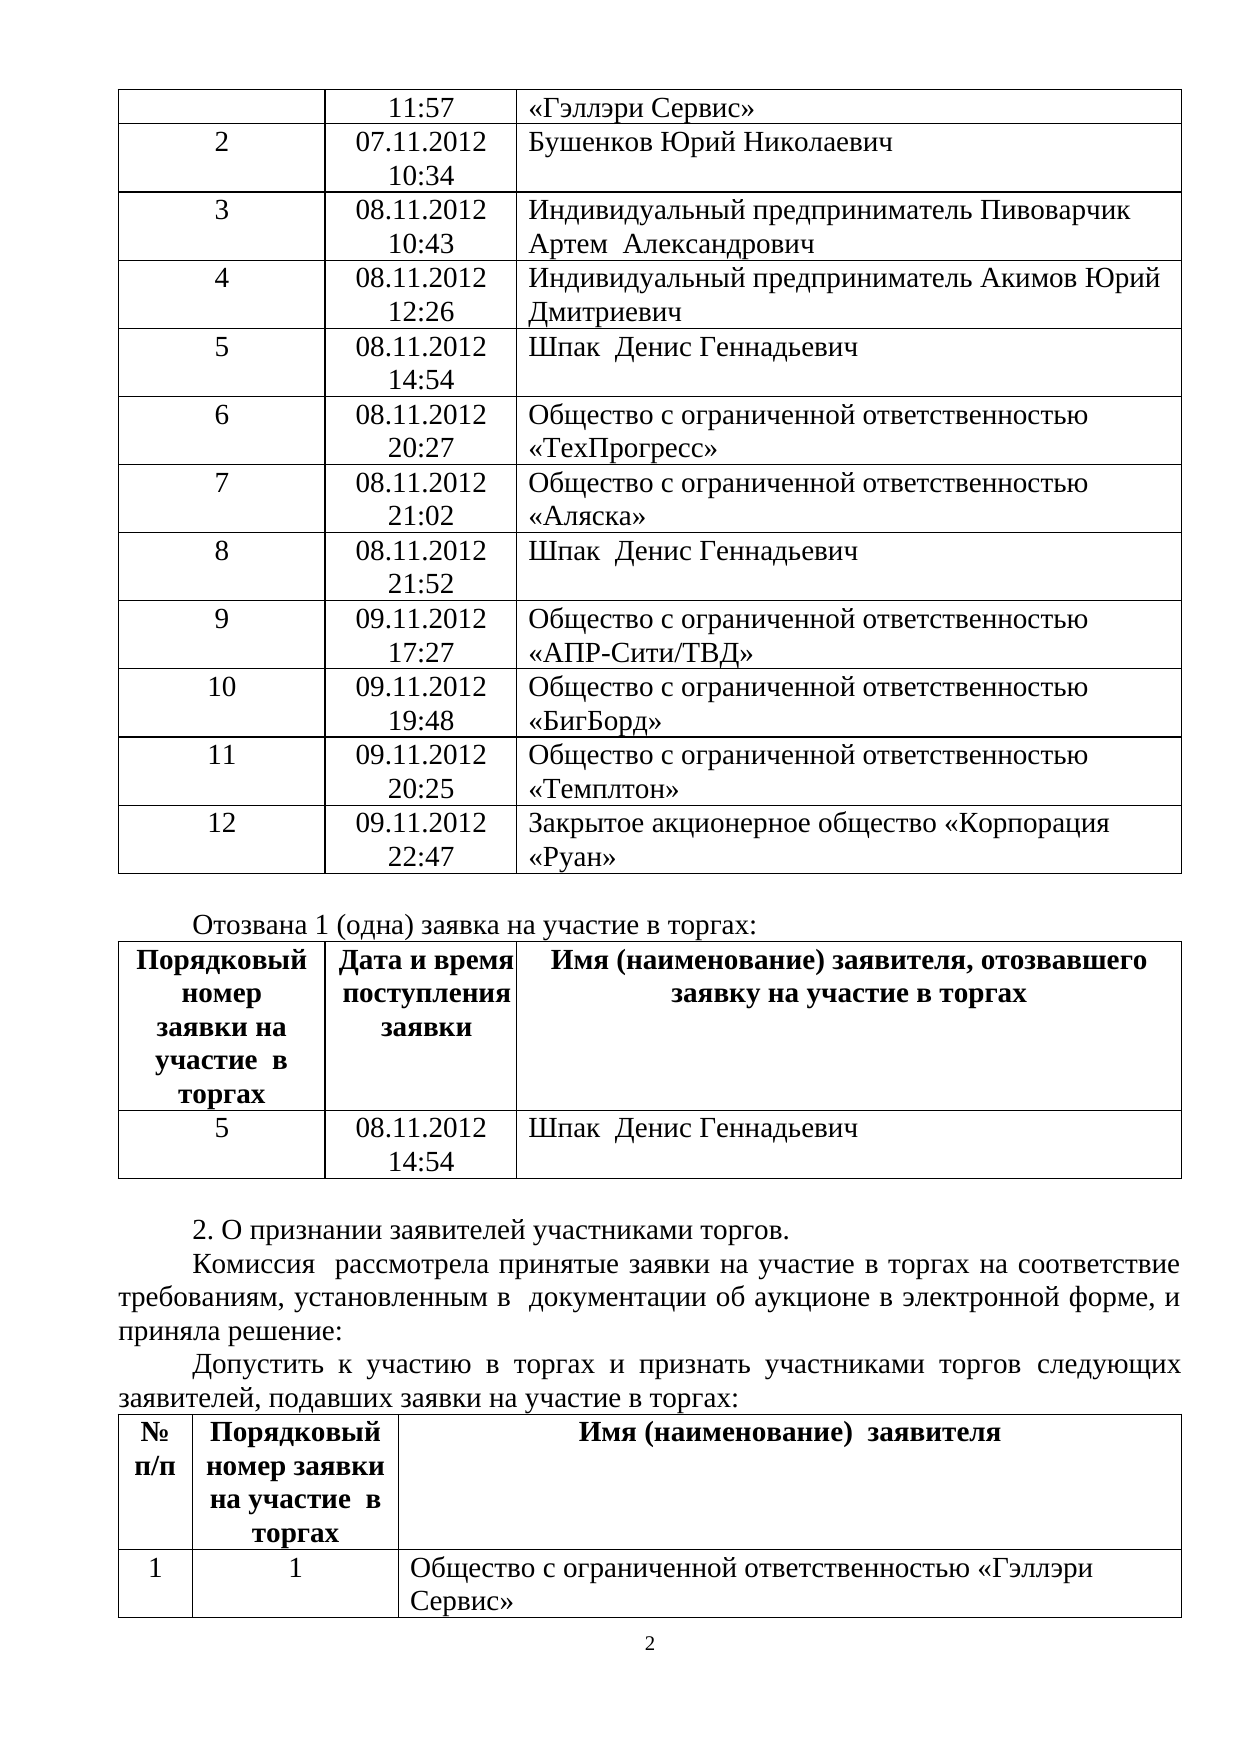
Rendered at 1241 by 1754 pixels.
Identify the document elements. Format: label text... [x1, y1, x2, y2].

text Комиссия рассмотрела принятые заявки на участие в торгах на соответствие требованиям, установленным в документации об аукционе в электронной форме, и приняла решение: [118, 1246, 1181, 1346]
table_cell Шпак Денис Геннадьевич [517, 1111, 1181, 1178]
table_cell 3 [119, 193, 324, 259]
table_cell Индивидуальный предприниматель Акимов Юрий Дмитриевич [517, 261, 1181, 328]
table_cell 08.11.2012 10:43 [326, 193, 516, 259]
table_cell Шпак Денис Геннадьевич [517, 533, 1181, 600]
table_cell 5 [119, 329, 324, 396]
text 2. О признании заявителей участниками торгов. [118, 1212, 1181, 1246]
table_cell Общество с ограниченной ответственностью «БигБорд» [517, 669, 1181, 736]
table_cell 09.11.2012 17:27 [326, 601, 516, 668]
table_cell Бушенков Юрий Николаевич [517, 124, 1181, 191]
table_cell 09.11.2012 20:25 [326, 738, 516, 804]
table_cell 09.11.2012 19:48 [326, 669, 516, 736]
table_cell 8 [119, 533, 324, 600]
table_cell 4 [119, 261, 324, 328]
table_cell 1 [119, 90, 324, 123]
table_header Порядковый номер заявки на участие в торгах [193, 1415, 398, 1549]
text Отозвана 1 (одна) заявка на участие в торгах: [118, 907, 1181, 941]
table_cell 9 [119, 601, 324, 668]
table_cell 11 [119, 738, 324, 804]
table_cell 7 [119, 465, 324, 532]
table_cell 08.11.2012 14:54 [326, 329, 516, 396]
table_cell Закрытое акционерное общество «Корпорация «Руан» [517, 806, 1181, 873]
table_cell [517, 90, 1181, 123]
table_cell 08.11.2012 21:52 [326, 533, 516, 600]
table_cell Общество с ограниченной ответственностью «АПР-Сити/ТВД» [517, 601, 1181, 668]
table_cell 6 [119, 397, 324, 464]
table_cell Общество с ограниченной ответственностью «Гэллэри Сервис» [399, 1550, 1181, 1617]
table_cell 10 [119, 669, 324, 736]
table_cell 09.11.2012 22:47 [326, 806, 516, 873]
table_header № п/п [119, 1415, 192, 1549]
table_cell 2 [119, 124, 324, 191]
table_cell 07.11.2012 10:34 [326, 124, 516, 191]
table_cell 07.11.2012 11:57 [326, 90, 516, 123]
table_cell 1 [119, 1550, 192, 1617]
text Допустить к участию в торгах и признать участниками торгов следующих заявителей, подавших заявки на участие в торгах: [118, 1346, 1181, 1413]
table_header Имя (наименование) заявителя, отозвавшего заявку на участие в торгах [517, 942, 1181, 1109]
table_cell 12 [119, 806, 324, 873]
table_cell Шпак Денис Геннадьевич [517, 329, 1181, 396]
table_cell 1 [193, 1550, 398, 1617]
table_cell Общество с ограниченной ответственностью «Аляска» [517, 465, 1181, 532]
table_header Дата и время поступления заявки [326, 942, 516, 1109]
table_cell Индивидуальный предприниматель Пивоварчик Артем Александрович [517, 193, 1181, 259]
table_cell Общество с ограниченной ответственностью «ТехПрогресс» [517, 397, 1181, 464]
table_header Имя (наименование) заявителя [399, 1415, 1181, 1549]
table_cell 08.11.2012 14:54 [326, 1111, 516, 1178]
table_cell 5 [119, 1111, 324, 1178]
table_header Порядковый номер заявки на участие в торгах [119, 942, 324, 1109]
table_cell 08.11.2012 21:02 [326, 465, 516, 532]
table_cell 08.11.2012 20:27 [326, 397, 516, 464]
table_cell 08.11.2012 12:26 [326, 261, 516, 328]
table_cell Общество с ограниченной ответственностью «Темплтон» [517, 738, 1181, 804]
